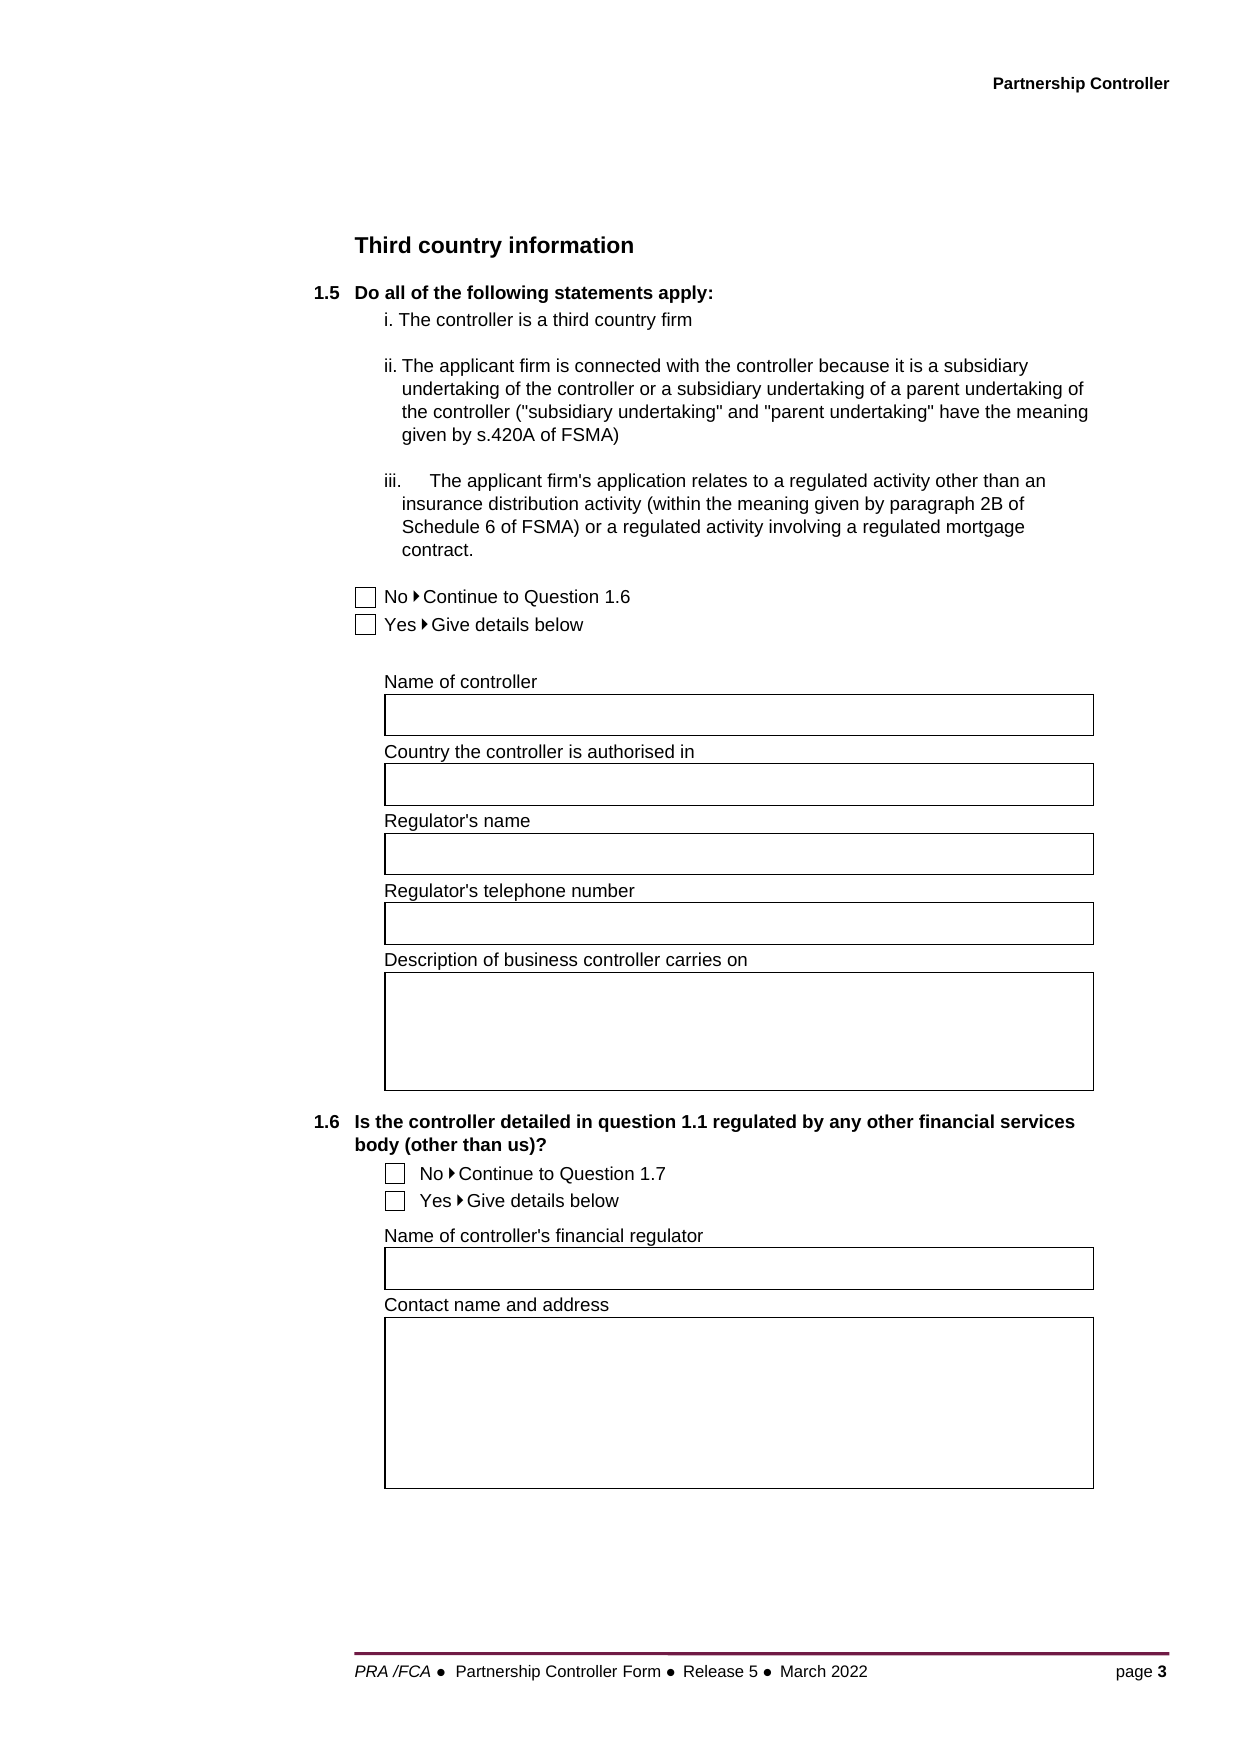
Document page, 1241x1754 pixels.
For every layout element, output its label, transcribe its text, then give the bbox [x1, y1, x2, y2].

text YesGive details below [384, 1189, 1093, 1212]
table_header [386, 764, 1093, 805]
table_header [386, 695, 1093, 735]
text Contact name and address [384, 1292, 1169, 1317]
text Name of controller's financial regulator [384, 1222, 1169, 1247]
text 1.6 Is the controller detailed in question 1.1 regulated by any other financial services body (other than us)? [295, 1110, 1093, 1156]
table_header [386, 1318, 1093, 1488]
text Country the controller is authorised in [384, 738, 1169, 763]
text iii. The applicant firm's application relates to a regulated activity other than an insurance distribution activity (within the meaning given by paragraph 2B of Schedule 6 of FSMA) or a regulated activity involving a regulated mortgage contract. [384, 469, 1093, 561]
text NoContinue to Question 1.7 [384, 1162, 1093, 1185]
text NoContinue to Question 1.6 [354, 586, 1093, 608]
subtitle Third country information [354, 227, 1169, 261]
text ii. The applicant firm is connected with the controller because it is a subsidiary undertaking of the controller or a subsidiary undertaking of a parent undertaking of the controller ("subsidiary undertaking" and "parent undertaking" have the meaning given by s.420A of FSMA) [384, 354, 1093, 446]
table_header [386, 903, 1093, 944]
text Description of business controller carries on [384, 947, 1169, 972]
text YesGive details below [354, 613, 1093, 636]
text Name of controller [384, 669, 1169, 694]
text 1.5 Do all of the following statements apply: [295, 281, 1093, 304]
table_header [386, 834, 1093, 874]
table_header [386, 973, 1093, 1090]
table_header [386, 1248, 1093, 1288]
text i. The controller is a third country firm [384, 308, 1093, 331]
text Regulator's telephone number [384, 877, 1169, 902]
text Regulator's name [384, 808, 1169, 833]
